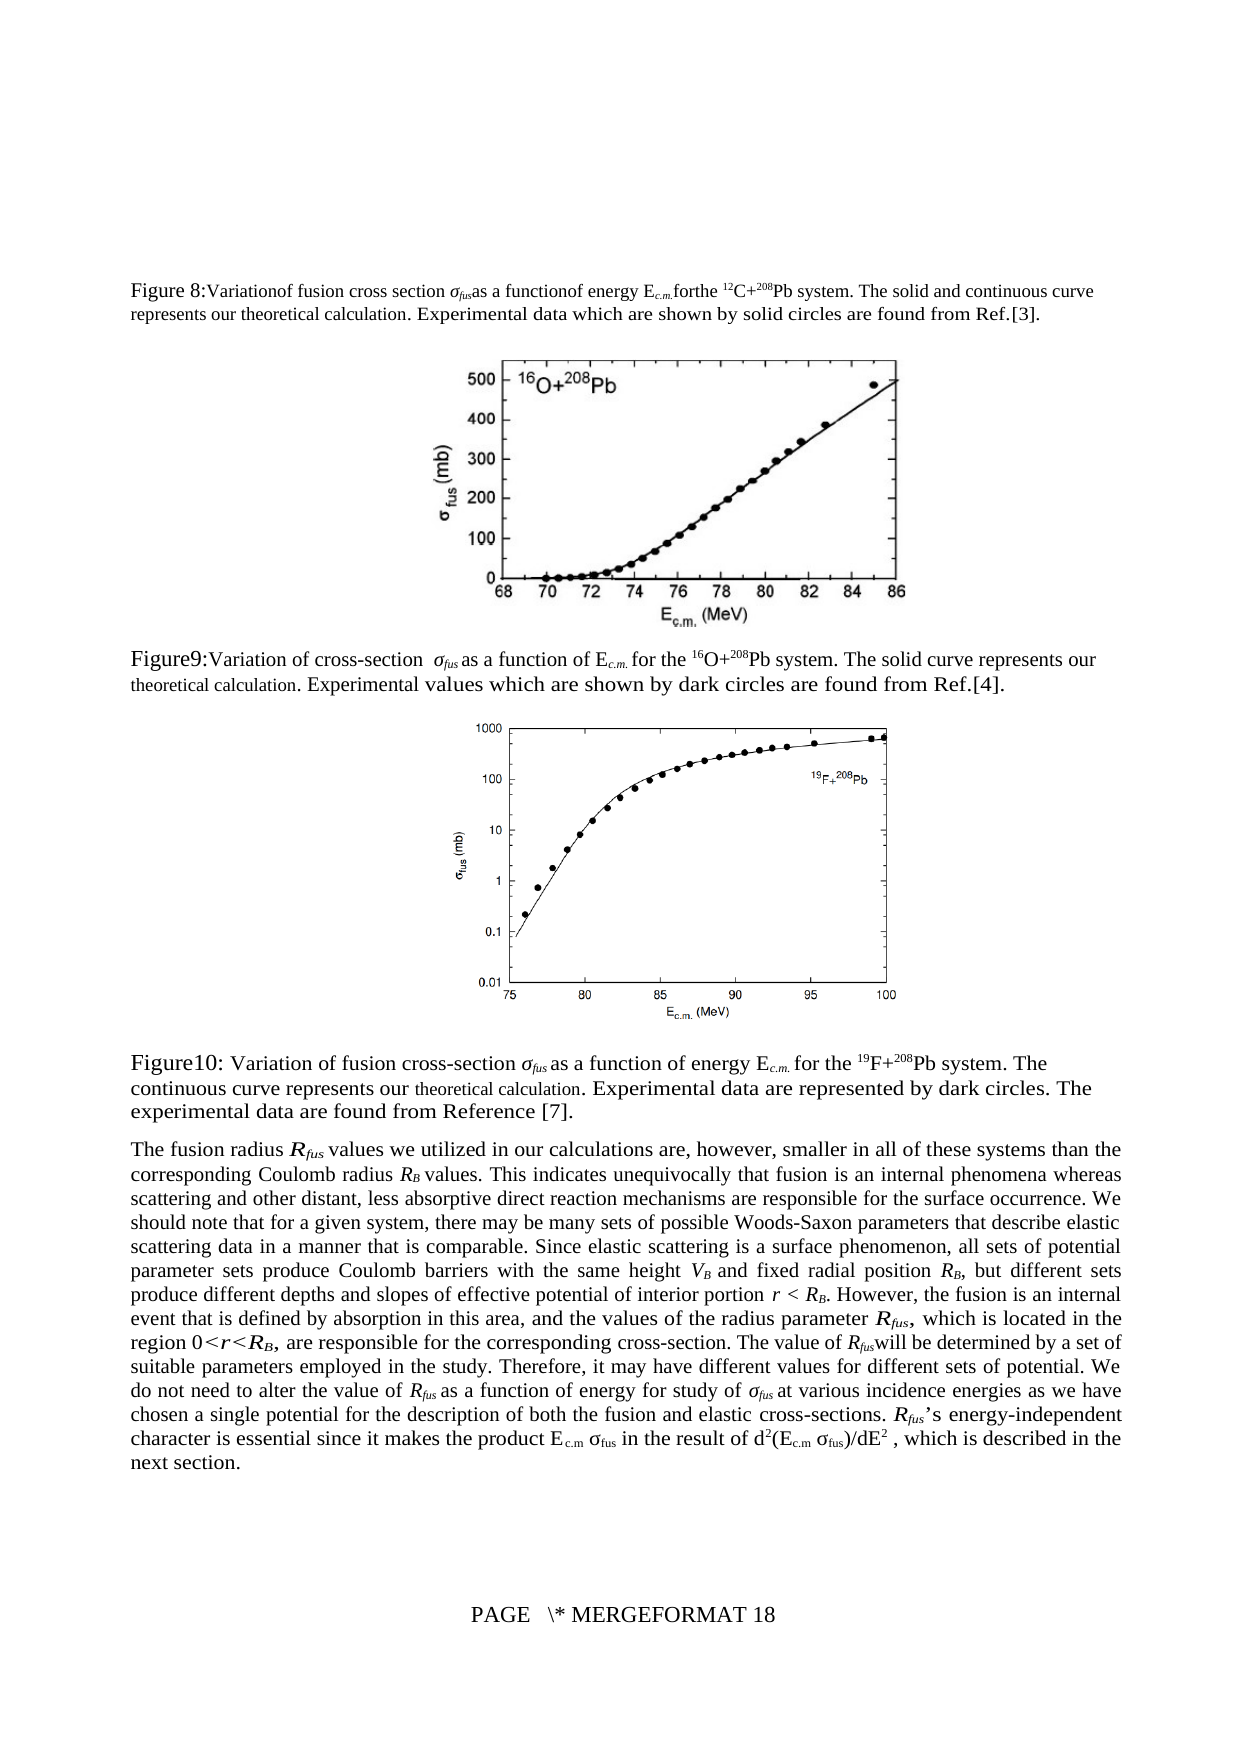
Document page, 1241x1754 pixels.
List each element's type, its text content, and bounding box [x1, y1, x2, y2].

text Figure9:Variation of cross-section σfus as a function of Ec.m. for the 16O+208Pb system. The solid curve represents our theoretical calculation. Experimental values which are shown by dark circles are found from Ref.[4]. [130, 646, 1122, 696]
picture [431, 714, 920, 1034]
text The fusion radius Rfus values we utilized in our calculations are, however, smaller in all of these systems than the corresponding Coulomb radius RB values. This indicates unequivocally that fusion is an internal phenomena whereas scattering and other distant, less absorptive direct reaction mechanisms are responsible for the surface occurrence. We should note that for a given system, there may be many sets of possible Woods-Saxon parameters that describe elastic scattering data in a manner that is comparable. Since elastic scattering is a surface phenomenon, all sets of potential parameter sets produce Coulomb barriers with the same height VB and fixed radial position RB, but different sets produce different depths and slopes of effective potential of interior portion r < RB. However, the fusion is an internal event that is defined by absorption in this area, and the values of the radius parameter Rfus, which is located in the region 0<r<RB, are responsible for the corresponding cross-section. The value of Rfuswill be determined by a set of suitable parameters employed in the study. Therefore, it may have different values for different sets of potential. We do not need to alter the value of Rfus as a function of energy for study of σfus at various incidence energies as we have chosen a single potential for the description of both the fusion and elastic cross-sections. Rfus’s energy-independent character is essential since it makes the product Ec.m σfus in the result of d2(Ec.m σfus)/dE2 , which is described in the next section. [130, 1137, 1122, 1474]
picture [431, 359, 906, 627]
text Figure 8:Variationof fusion cross section σfusas a functionof energy Ec.m.forthe 12C+208Pb system. The solid and continuous curve represents our theoretical calculation. Experimental data which are shown by solid circles are found from Ref.[3]. [130, 278, 1122, 324]
